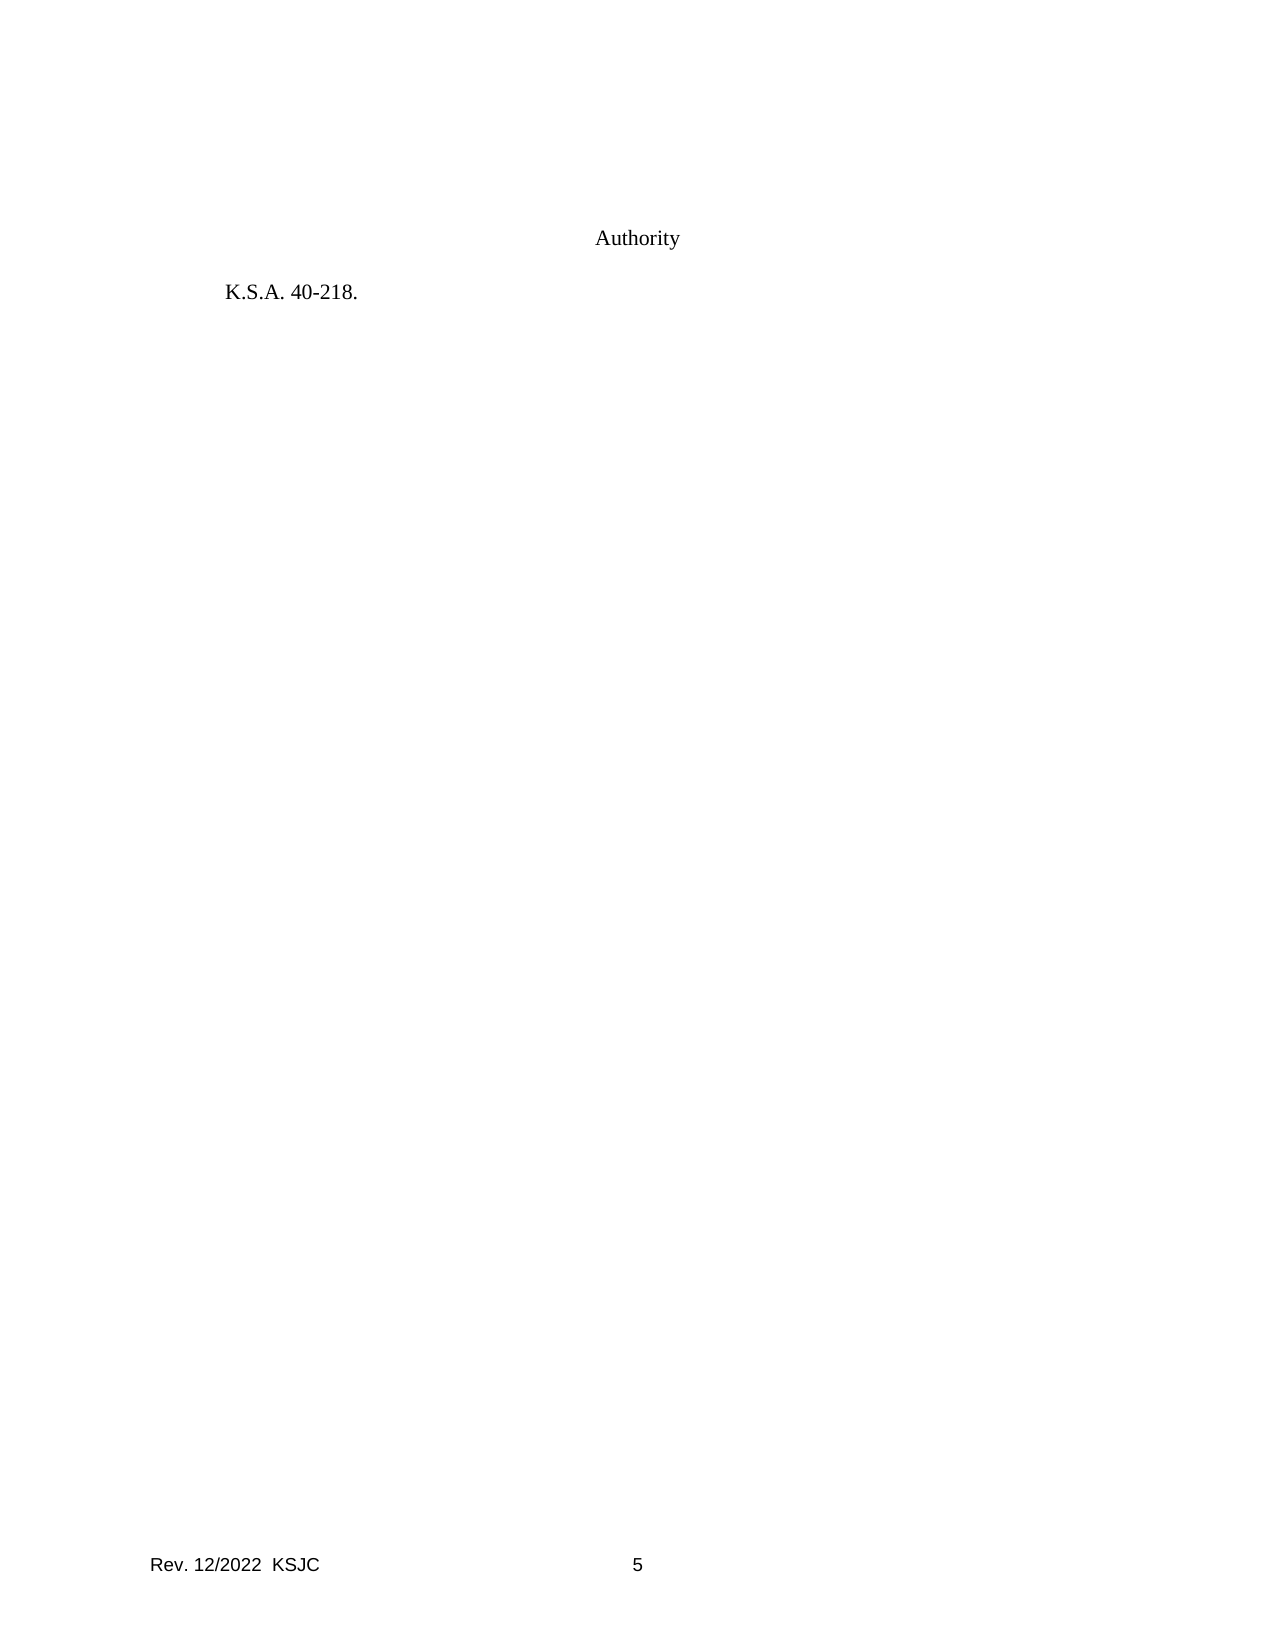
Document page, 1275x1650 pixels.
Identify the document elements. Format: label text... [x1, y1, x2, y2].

text Authority [150, 225, 1125, 250]
text K.S.A. 40-218. [150, 279, 1125, 304]
